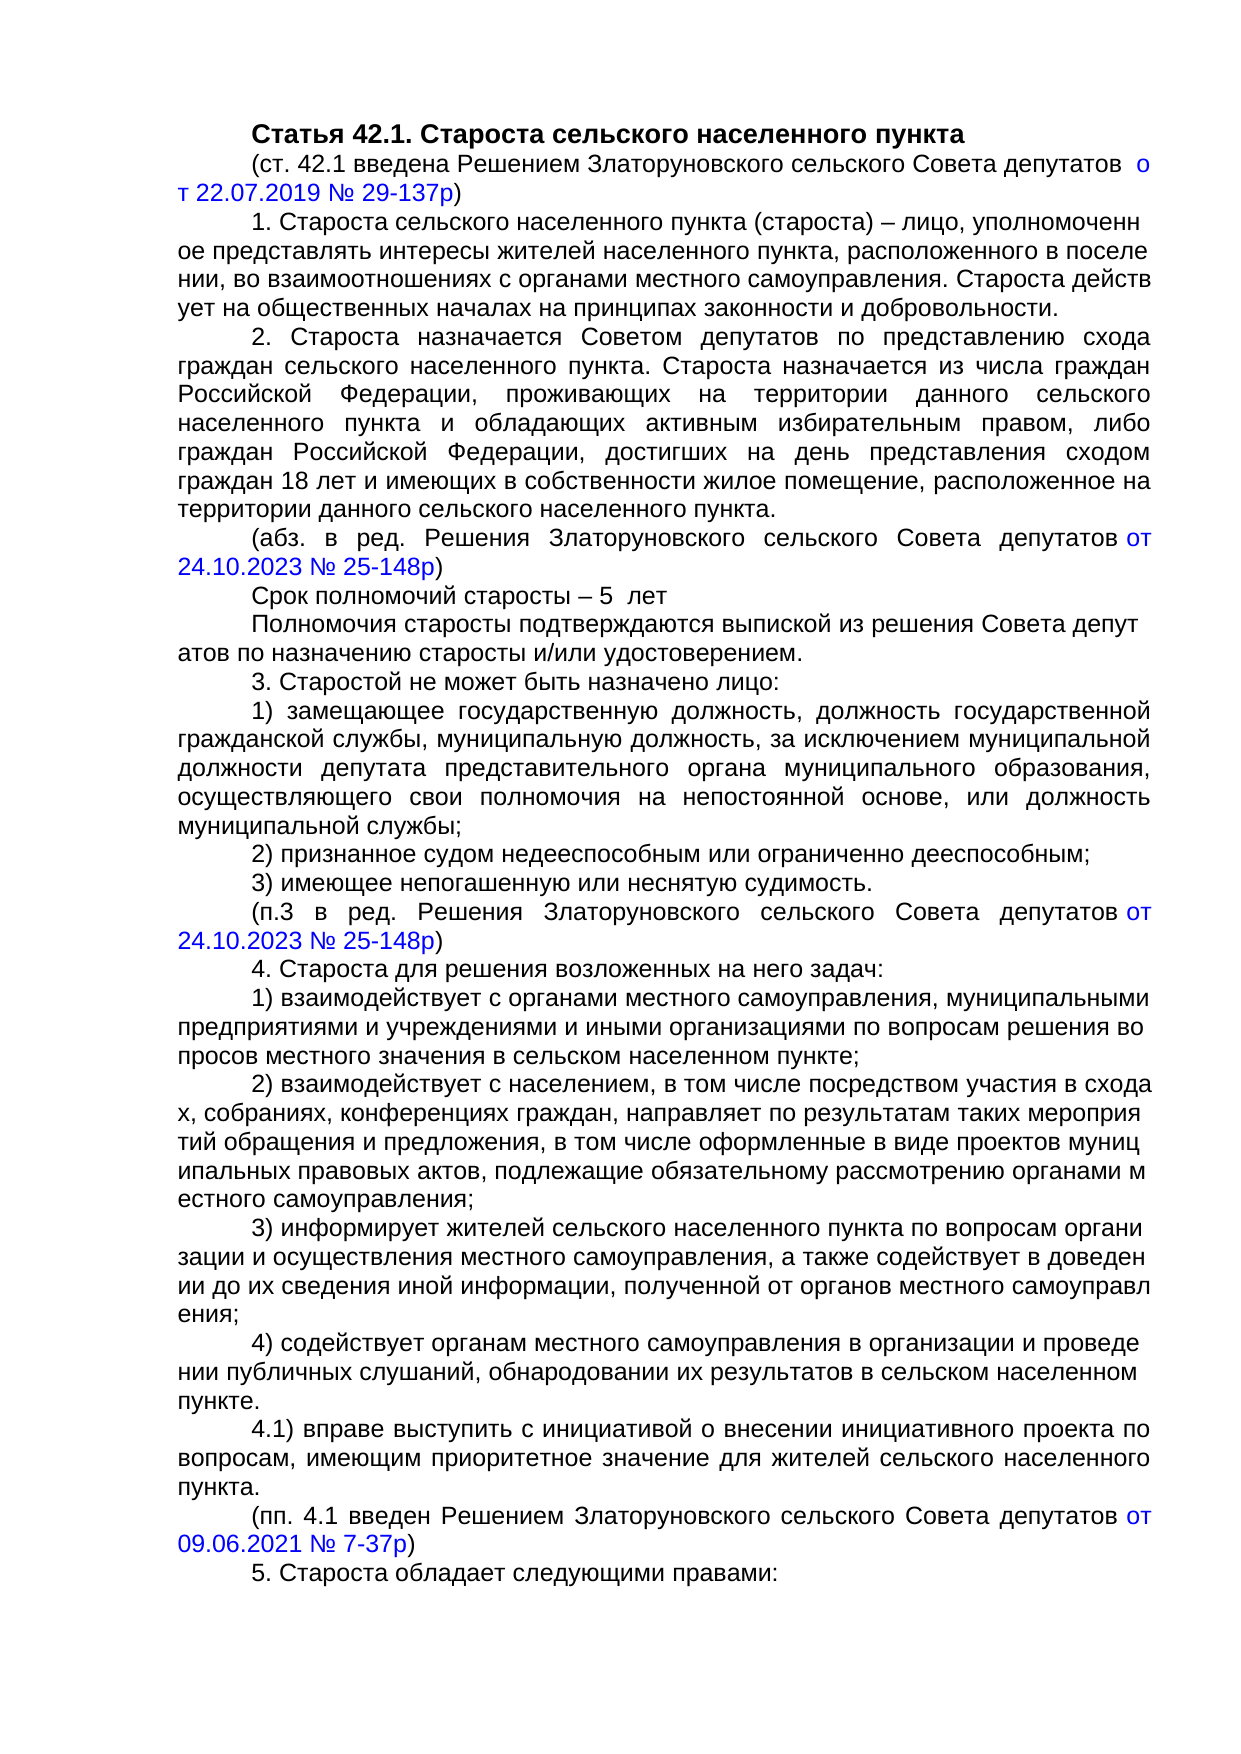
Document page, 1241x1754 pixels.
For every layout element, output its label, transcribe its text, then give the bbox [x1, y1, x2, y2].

text 1) взаимодействует с органами местного самоуправления, муниципальными предприятиями и учреждениями и иными организациями по вопросам решения вопросов местного значения в сельском населенном пункте; [177, 983, 1152, 1069]
text 5. Староста обладает следующими правами: [177, 1558, 1152, 1587]
text 3) информирует жителей сельского населенного пункта по вопросам организации и осуществления местного самоуправления, а также содействует в доведении до их сведения иной информации, полученной от органов местного самоуправления; [177, 1213, 1152, 1328]
text Срок полномочий старосты – 5 лет [177, 581, 1152, 609]
text 2) взаимодействует с населением, в том числе посредством участия в сходах, собраниях, конференциях граждан, направляет по результатам таких мероприятий обращения и предложения, в том числе оформленные в виде проектов муниципальных правовых актов, подлежащие обязательному рассмотрению органами местного самоуправления; [177, 1069, 1152, 1213]
text 3) имеющее непогашенную или неснятую судимость. [177, 868, 1152, 897]
text 4. Староста для решения возложенных на него задач: [177, 954, 1152, 983]
text (пп. 4.1 введен Решением Златоруновского сельского Совета депутатов от 09.06.2021 № 7-37р) [177, 1501, 1152, 1558]
text 2) признанное судом недееспособным или ограниченно дееспособным; [177, 839, 1152, 868]
text Полномочия старосты подтверждаются выпиской из решения Совета депутатов по назначению старосты и/или удостоверением. [177, 609, 1152, 667]
text 1. Староста сельского населенного пункта (староста) – лицо, уполномоченное представлять интересы жителей населенного пункта, расположенного в поселении, во взаимоотношениях с органами местного самоуправления. Староста действует на общественных началах на принципах законности и добровольности. [177, 207, 1152, 322]
text 4) содействует органам местного самоуправления в организации и проведении публичных слушаний, обнародовании их результатов в сельском населенном пункте. [177, 1328, 1152, 1414]
text Статья 42.1. Староста сельского населенного пункта [177, 118, 1152, 149]
text 4.1) вправе выступить с инициативой о внесении инициативного проекта по вопросам, имеющим приоритетное значение для жителей сельского населенного пункта. [177, 1414, 1152, 1501]
text (ст. 42.1 введена Решением Златоруновского сельского Совета депутатов от 22.07.2019 № 29-137р) [177, 149, 1152, 207]
text 2. Староста назначается Советом депутатов по представлению схода граждан сельского населенного пункта. Староста назначается из числа граждан Российской Федерации, проживающих на территории данного сельского населенного пункта и обладающих активным избирательным правом, либо граждан Российской Федерации, достигших на день представления сходом граждан 18 лет и имеющих в собственности жилое помещение, расположенное на территории данного сельского населенного пункта. [177, 322, 1152, 523]
text 3. Старостой не может быть назначено лицо: [177, 667, 1152, 696]
text 1) замещающее государственную должность, должность государственной гражданской службы, муниципальную должность, за исключением муниципальной должности депутата представительного органа муниципального образования, осуществляющего свои полномочия на непостоянной основе, или должность муниципальной службы; [177, 696, 1152, 839]
text (п.3 в ред. Решения Златоруновского сельского Совета депутатов от 24.10.2023 № 25-148р) [177, 897, 1152, 954]
text (абз. в ред. Решения Златоруновского сельского Совета депутатов от 24.10.2023 № 25-148р) [177, 523, 1152, 581]
